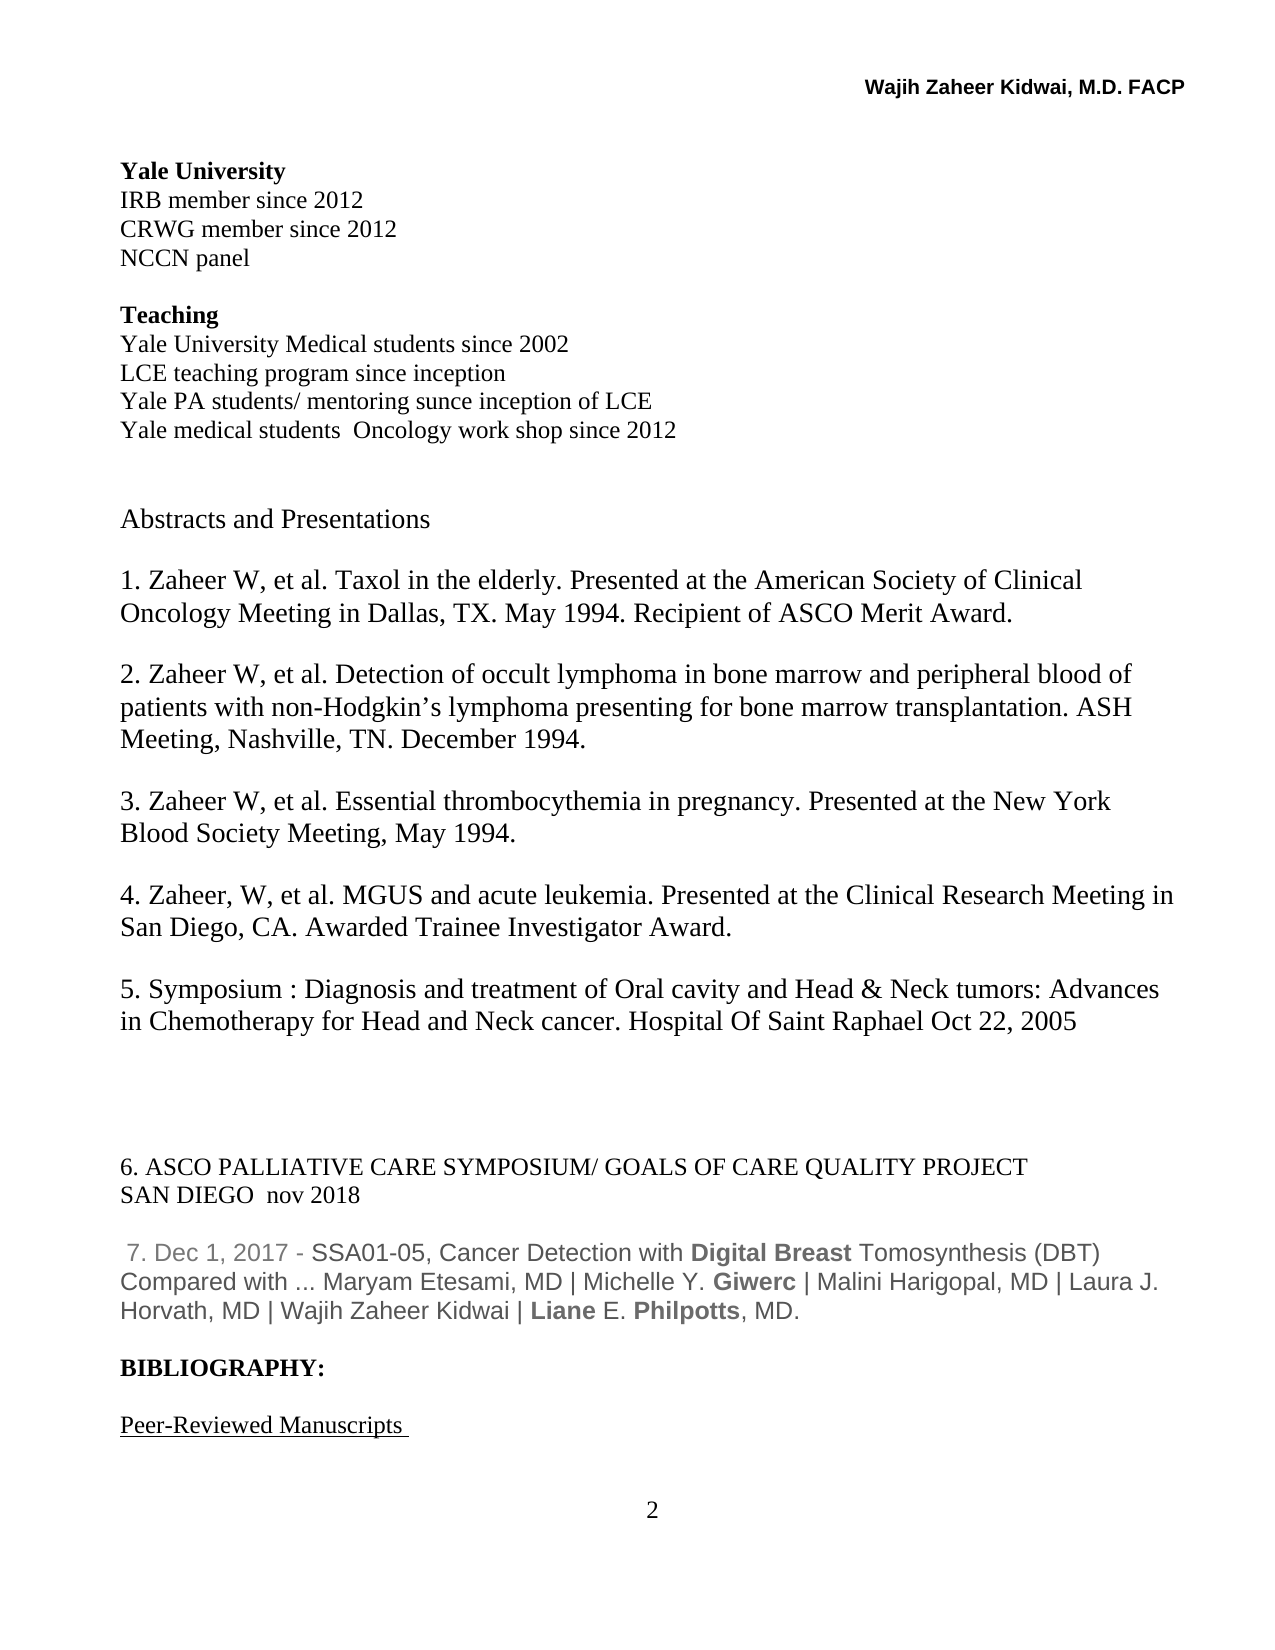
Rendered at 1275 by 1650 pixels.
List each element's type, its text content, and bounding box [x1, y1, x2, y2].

text 3. Zaheer W, et al. Essential thrombocythemia in pregnancy. Presented at the New York Blood Society Meeting, May 1994. [120, 784, 1185, 848]
text NCCN panel [120, 243, 1185, 271]
text 7. Dec 1, 2017 - SSA01-05, Cancer Detection with Digital Breast Tomosynthesis (DBT) Compared with ... Maryam Etesami, MD | Michelle Y. Giwerc | Malini Harigopal, MD | Laura J. Horvath, MD | Wajih Zaheer Kidwai | Liane E. Philpotts, MD. [120, 1238, 1185, 1324]
text CRWG member since 2012 [120, 214, 1185, 243]
text 2. Zaheer W, et al. Detection of occult lymphoma in bone marrow and peripheral blood of patients with non-Hodgkin’s lymphoma presenting for bone marrow transplantation. ASH Meeting, Nashville, TN. December 1994. [120, 657, 1185, 754]
text 4. Zaheer, W, et al. MGUS and acute leukemia. Presented at the Clinical Research Meeting in San Diego, CA. Awarded Trainee Investigator Award. [120, 878, 1185, 942]
text Yale University Medical students since 2002 [120, 329, 1185, 358]
text Yale University [120, 156, 1185, 185]
text 5. Symposium : Diagnosis and treatment of Oral cavity and Head & Neck tumors: Advances in Chemotherapy for Head and Neck cancer. Hospital Of Saint Raphael Oct 22, 2005 [120, 972, 1185, 1036]
text Abstracts and Presentations [120, 502, 1185, 534]
text SAN DIEGO nov 2018 [120, 1181, 1185, 1209]
text IRB member since 2012 [120, 185, 1185, 214]
text LCE teaching program since inception [120, 358, 1185, 386]
text 6. ASCO PALLIATIVE CARE SYMPOSIUM/ GOALS OF CARE QUALITY PROJECT [120, 1152, 1185, 1181]
text Teaching [120, 300, 1185, 329]
text 1. Zaheer W, et al. Taxol in the elderly. Presented at the American Society of Clinical Oncology Meeting in Dallas, TX. May 1994. Recipient of ASCO Merit Award. [120, 563, 1185, 628]
text Peer-Reviewed Manuscripts [120, 1411, 1222, 1439]
text Yale medical students Oncology work shop since 2012 [120, 415, 1185, 444]
text Yale PA students/ mentoring sunce inception of LCE [120, 386, 1185, 415]
text BIBLIOGRAPHY: [120, 1324, 1185, 1411]
